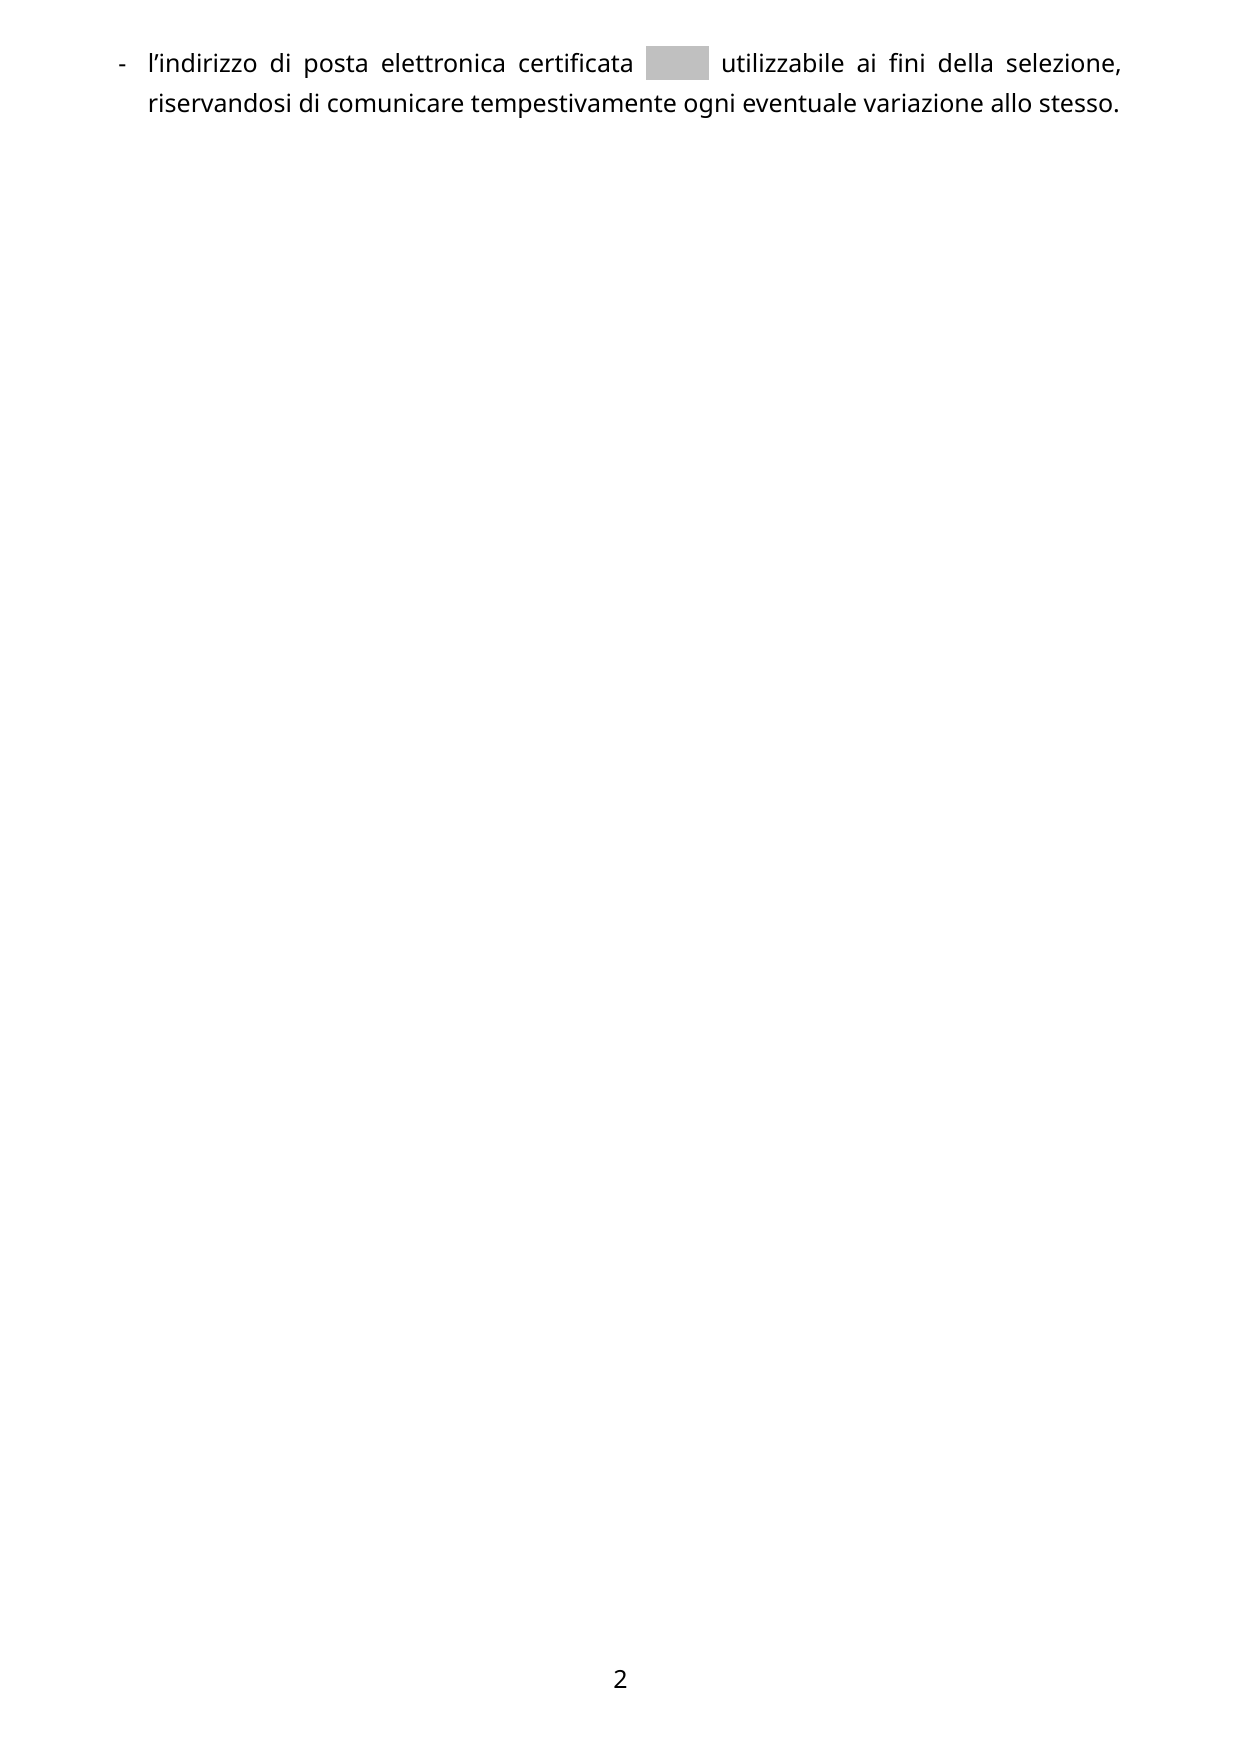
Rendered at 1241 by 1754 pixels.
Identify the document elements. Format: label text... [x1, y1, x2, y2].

text - l’indirizzo di posta elettronica certificata utilizzabile ai fini della selezione, riservandosi di comunicare tempestivamente ogni eventuale variazione allo stesso. [118, 46, 1122, 119]
